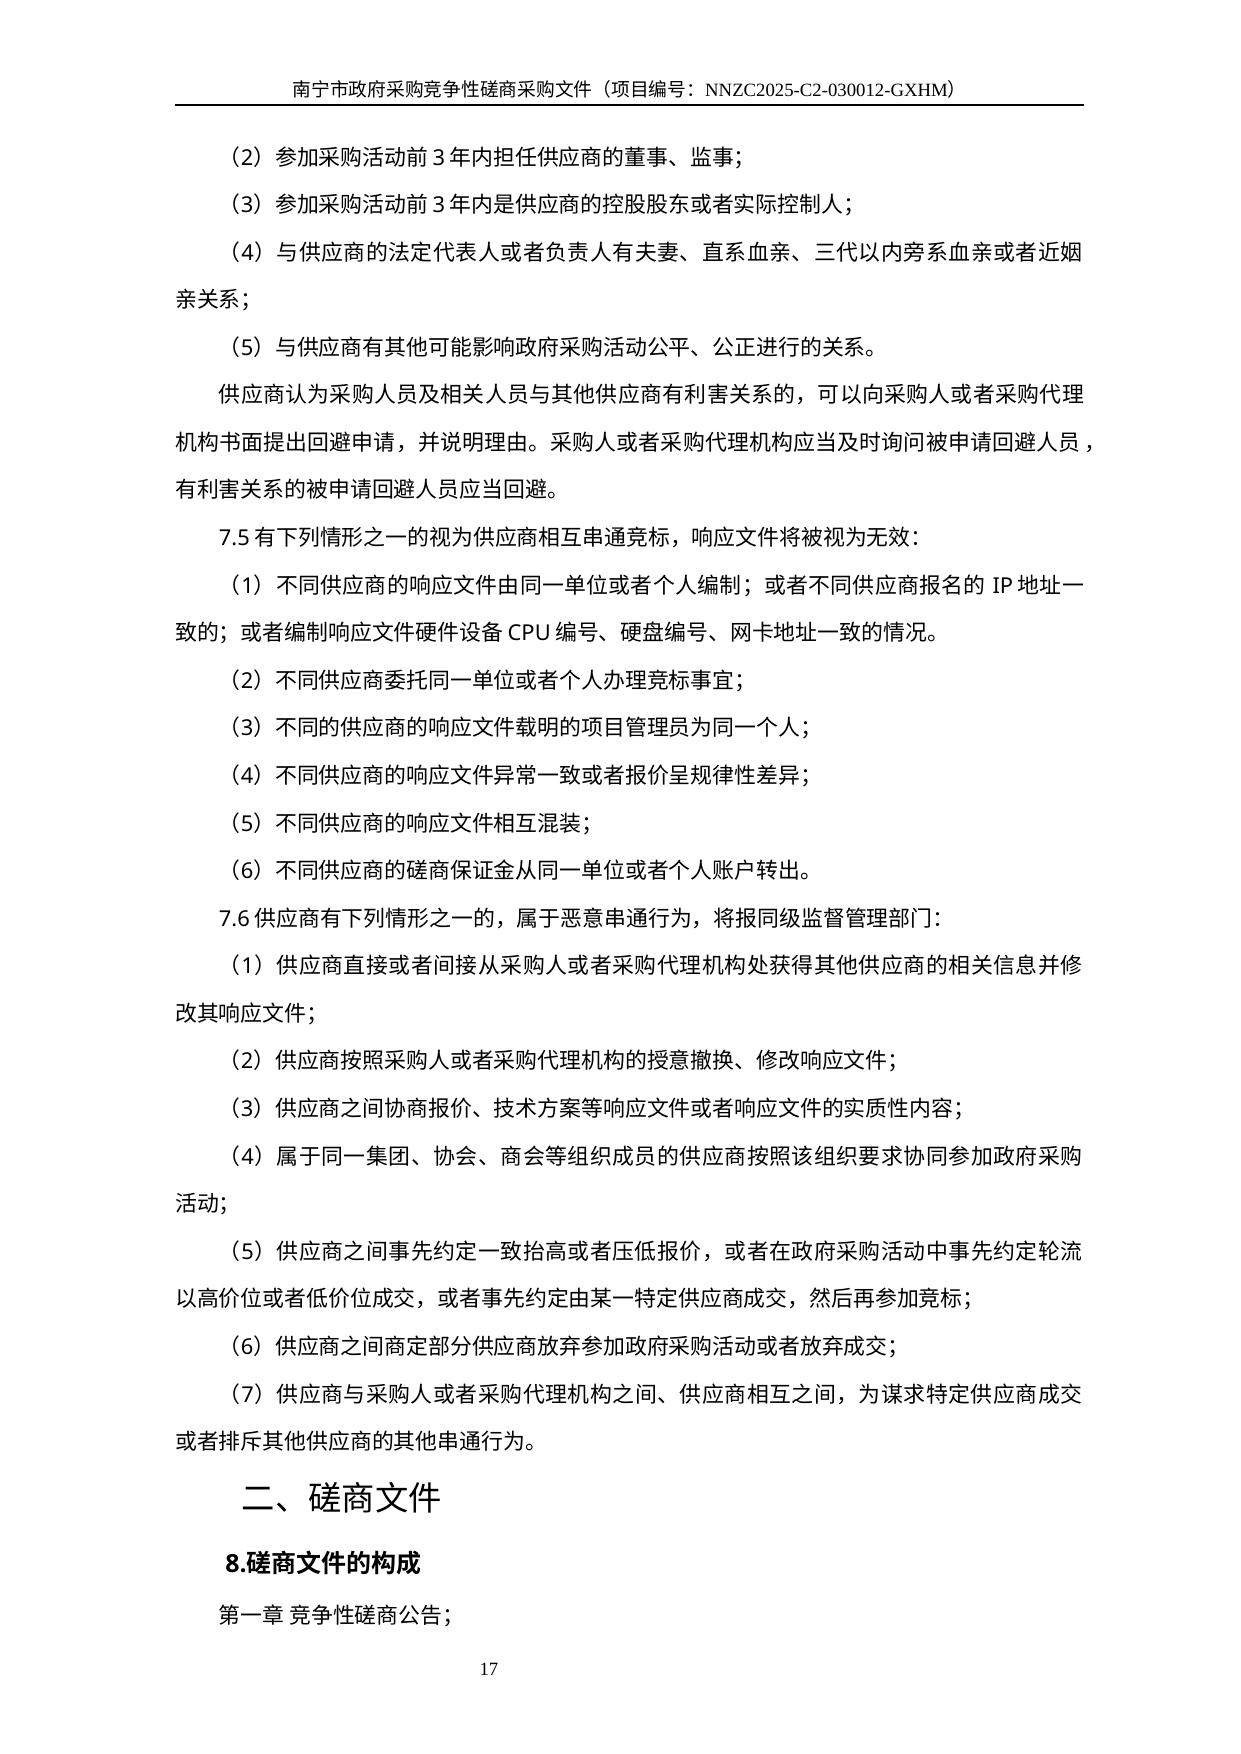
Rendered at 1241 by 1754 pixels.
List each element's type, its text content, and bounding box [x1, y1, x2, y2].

text （3）供应商之间协商报价、技术方案等响应文件或者响应文件的实质性内容； [175, 1091, 1084, 1123]
text （2）供应商按照采购人或者采购代理机构的授意撤换、修改响应文件； [175, 1043, 1084, 1075]
text 第一章 竞争性磋商公告； [175, 1598, 1084, 1630]
text 7.6供应商有下列情形之一的，属于恶意串通行为，将报同级监督管理部门： [175, 901, 1084, 933]
text （2）参加采购活动前3年内担任供应商的董事、监事； [175, 139, 1084, 171]
text （6）不同供应商的磋商保证金从同一单位或者个人账户转出。 [175, 853, 1084, 885]
text （5）不同供应商的响应文件相互混装； [175, 806, 1084, 837]
text （4）不同供应商的响应文件异常一致或者报价呈规律性差异； [175, 758, 1084, 790]
text 供应商认为采购人员及相关人员与其他供应商有利害关系的，可以向采购人或者采购代理机构书面提出回避申请，并说明理由。采购人或者采购代理机构应当及时询问被申请回避人员，有利害关系的被申请回避人员应当回避。 [175, 377, 1084, 504]
text （1）供应商直接或者间接从采购人或者采购代理机构处获得其他供应商的相关信息并修改其响应文件； [175, 948, 1084, 1028]
text （5）与供应商有其他可能影响政府采购活动公平、公正进行的关系。 [175, 330, 1084, 362]
text （3）不同的供应商的响应文件载明的项目管理员为同一个人； [175, 710, 1084, 742]
subtitle 二、磋商文件 [175, 1472, 1084, 1520]
text （1）不同供应商的响应文件由同一单位或者个人编制；或者不同供应商报名的IP地址一致的；或者编制响应文件硬件设备CPU编号、硬盘编号、网卡地址一致的情况。 [175, 568, 1084, 647]
text （4）与供应商的法定代表人或者负责人有夫妻、直系血亲、三代以内旁系血亲或者近姻亲关系； [175, 235, 1084, 314]
text （3）参加采购活动前3年内是供应商的控股股东或者实际控制人； [175, 187, 1084, 219]
text 7.5有下列情形之一的视为供应商相互串通竞标，响应文件将被视为无效： [175, 520, 1084, 552]
text （7）供应商与采购人或者采购代理机构之间、供应商相互之间，为谋求特定供应商成交或者排斥其他供应商的其他串通行为。 [175, 1377, 1084, 1456]
text （6）供应商之间商定部分供应商放弃参加政府采购活动或者放弃成交； [175, 1329, 1084, 1361]
text （5）供应商之间事先约定一致抬高或者压低报价，或者在政府采购活动中事先约定轮流以高价位或者低价位成交，或者事先约定由某一特定供应商成交，然后再参加竞标； [175, 1234, 1084, 1313]
text 8.磋商文件的构成 [175, 1544, 1084, 1580]
text （2）不同供应商委托同一单位或者个人办理竞标事宜； [175, 663, 1084, 694]
text （4）属于同一集团、协会、商会等组织成员的供应商按照该组织要求协同参加政府采购活动； [175, 1139, 1084, 1218]
